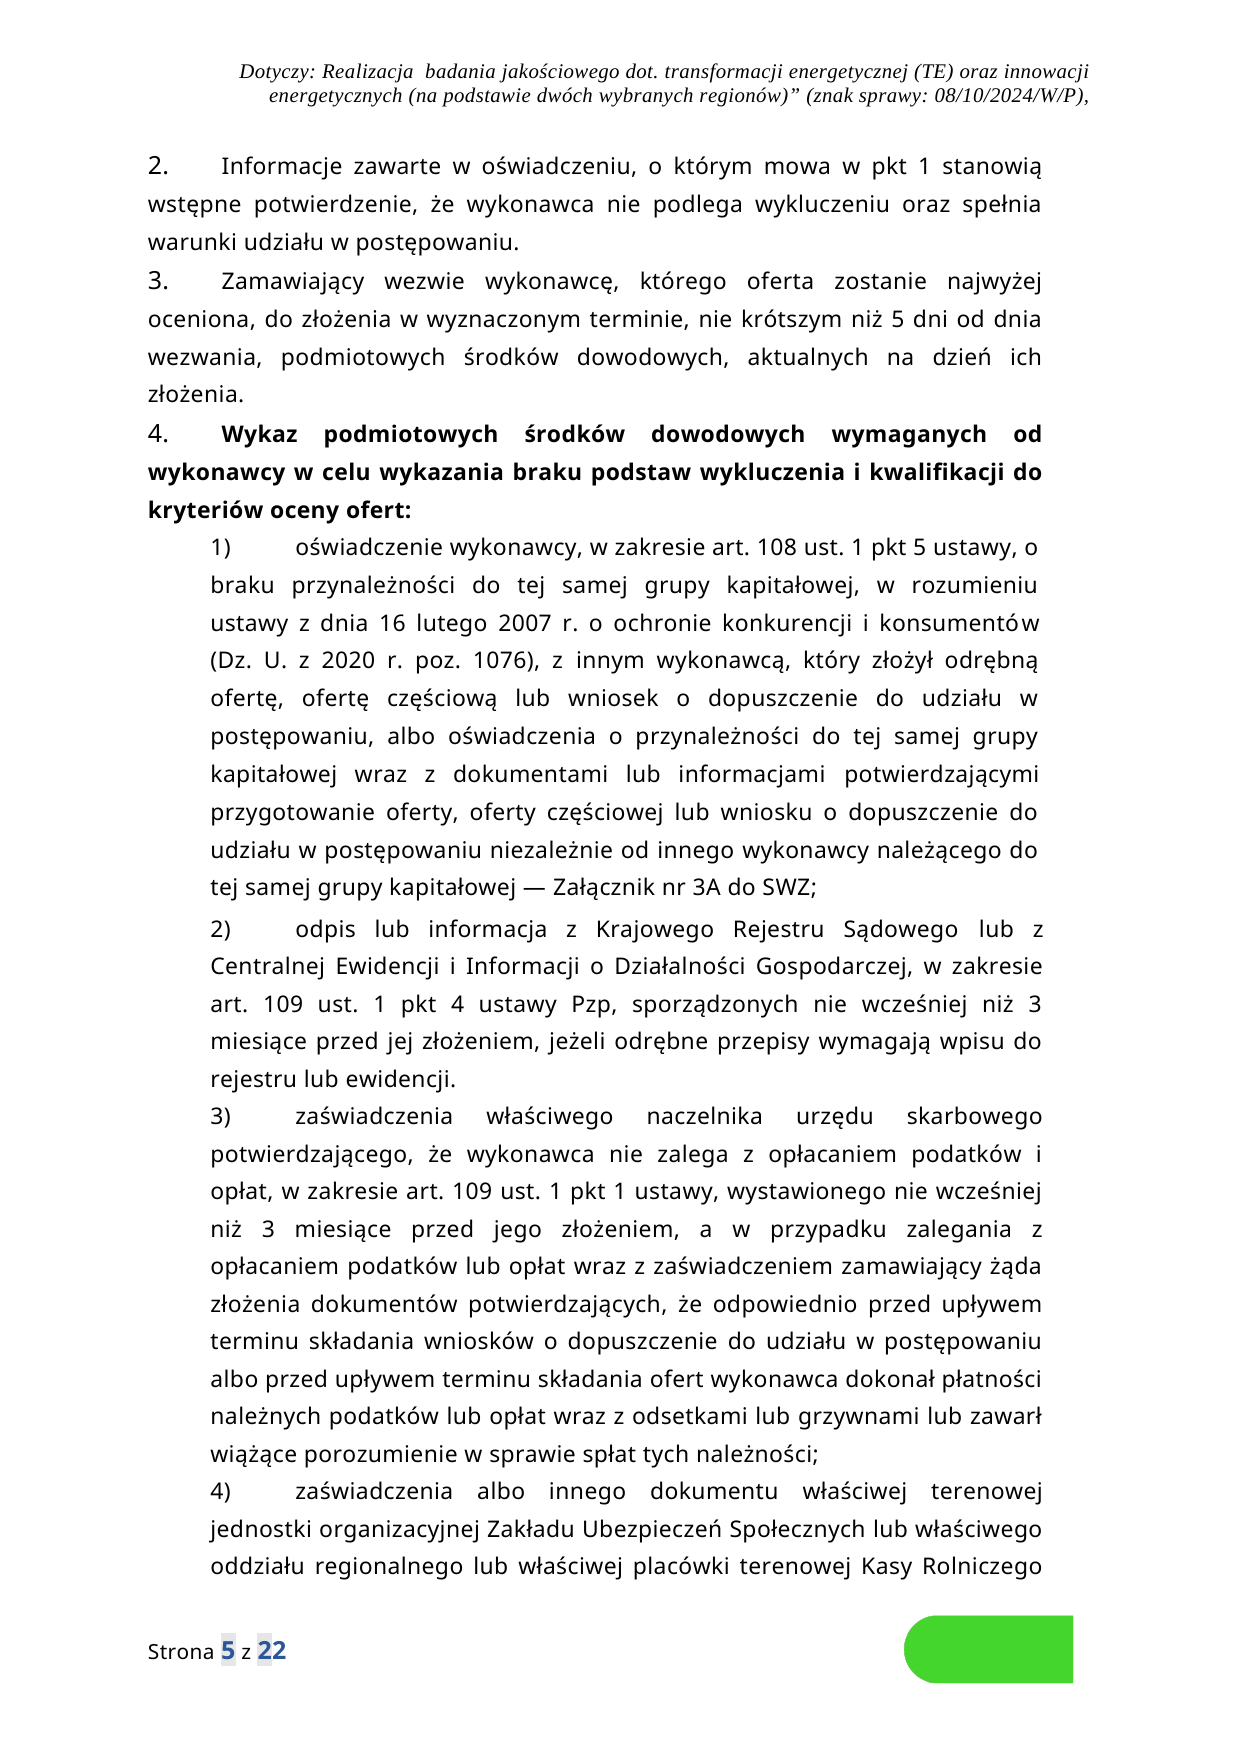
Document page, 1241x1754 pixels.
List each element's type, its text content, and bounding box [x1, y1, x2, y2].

picture [900, 1611, 1103, 1752]
list zaświadczenia właściwego naczelnika urzędu skarbowego potwierdzającego, że wykonawca nie zalega z opłacaniem podatków i opłat, w zakresie art. 109 ust. 1 pkt 1 ustawy, wystawionego nie wcześniej niż 3 miesiące przed jego złożeniem, a w przypadku zalegania z opłacaniem podatków lub opłat wraz z zaświadczeniem zamawiający żąda złożenia dokumentów potwierdzających, że odpowiednio przed upływem terminu składania wniosków o dopuszczenie do udziału w postępowaniu albo przed upływem terminu składania ofert wykonawca dokonał płatności należnych podatków lub opłat wraz z odsetkami lub grzywnami lub zawarł wiążące porozumienie w sprawie spłat tych należności; [210, 1100, 1044, 1469]
list odpis lub informacja z Krajowego Rejestru Sądowego lub z Centralnej Ewidencji i Informacji o Działalności Gospodarczej, w zakresie art. 109 ust. 1 pkt 4 ustawy Pzp, sporządzonych nie wcześniej niż 3 miesiące przed jej złożeniem, jeżeli odrębne przepisy wymagają wpisu do rejestru lub ewidencji. [210, 913, 1044, 1094]
list Wykaz podmiotowych środków dowodowych wymaganych od wykonawcy w celu wykazania braku podstaw wykluczenia i kwalifikacji do kryteriów oceny ofert: [148, 416, 1044, 525]
list oświadczenie wykonawcy, w zakresie art. 108 ust. 1 pkt 5 ustawy, o braku przynależności do tej samej grupy kapitałowej, w rozumieniu ustawy z dnia 16 lutego 2007 r. o ochronie konkurencji i konsumentów (Dz. U. z 2020 r. poz. 1076), z innym wykonawcą, który złożył odrębną ofertę, ofertę częściową lub wniosek o dopuszczenie do udziału w postępowaniu, albo oświadczenia o przynależności do tej samej grupy kapitałowej wraz z dokumentami lub informacjami potwierdzającymi przygotowanie oferty, oferty częściowej lub wniosku o dopuszczenie do udziału w postępowaniu niezależnie od innego wykonawcy należącego do tej samej grupy kapitałowej — Załącznik nr 3A do SWZ; [210, 531, 1039, 903]
list Zamawiający wezwie wykonawcę, którego oferta zostanie najwyżej oceniona, do złożenia w wyznaczonym terminie, nie krótszym niż 5 dni od dnia wezwania, podmiotowych środków dowodowych, aktualnych na dzień ich złożenia. [148, 263, 1044, 409]
list Informacje zawarte w oświadczeniu, o którym mowa w pkt 1 stanowią wstępne potwierdzenie, że wykonawca nie podlega wykluczeniu oraz spełnia warunki udziału w postępowaniu. [148, 148, 1044, 257]
